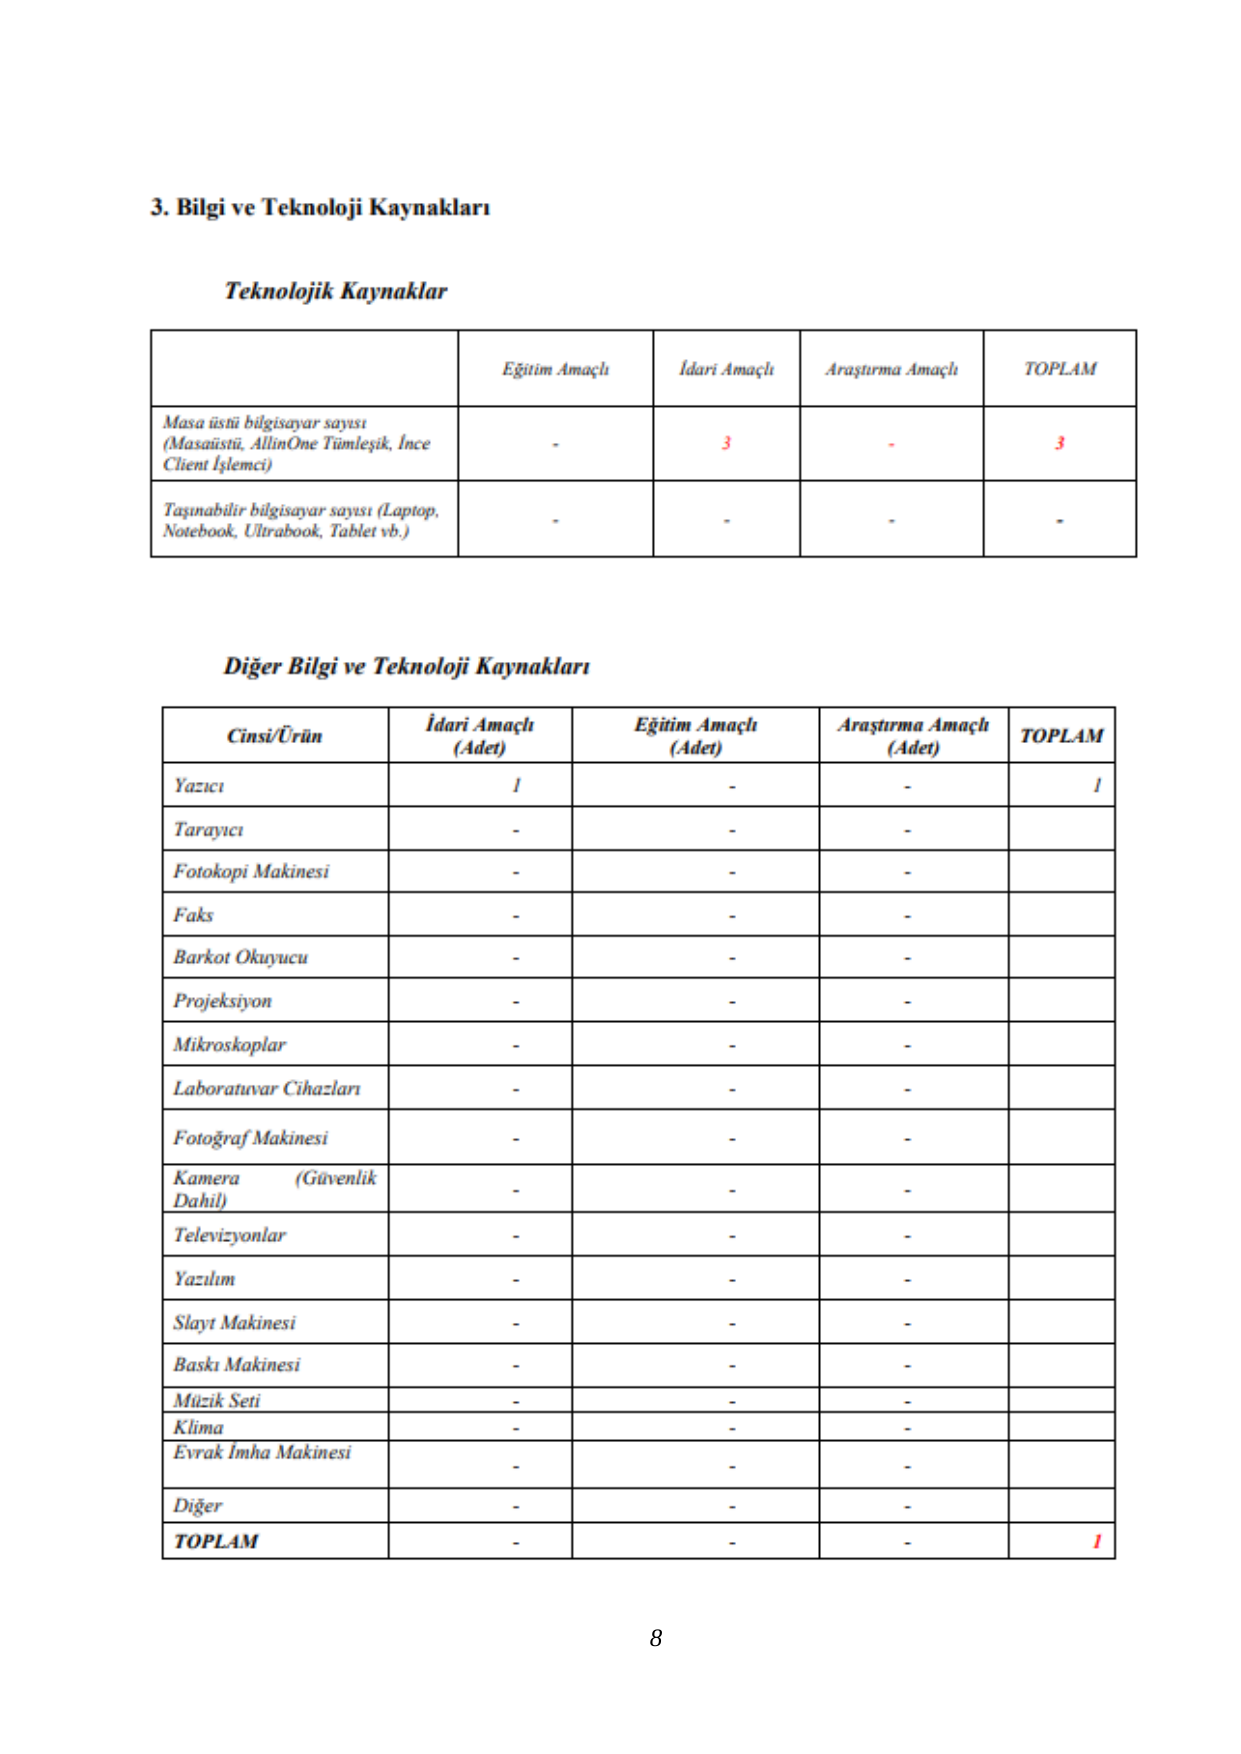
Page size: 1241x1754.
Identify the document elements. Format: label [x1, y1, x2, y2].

picture [44, 176, 1198, 1578]
